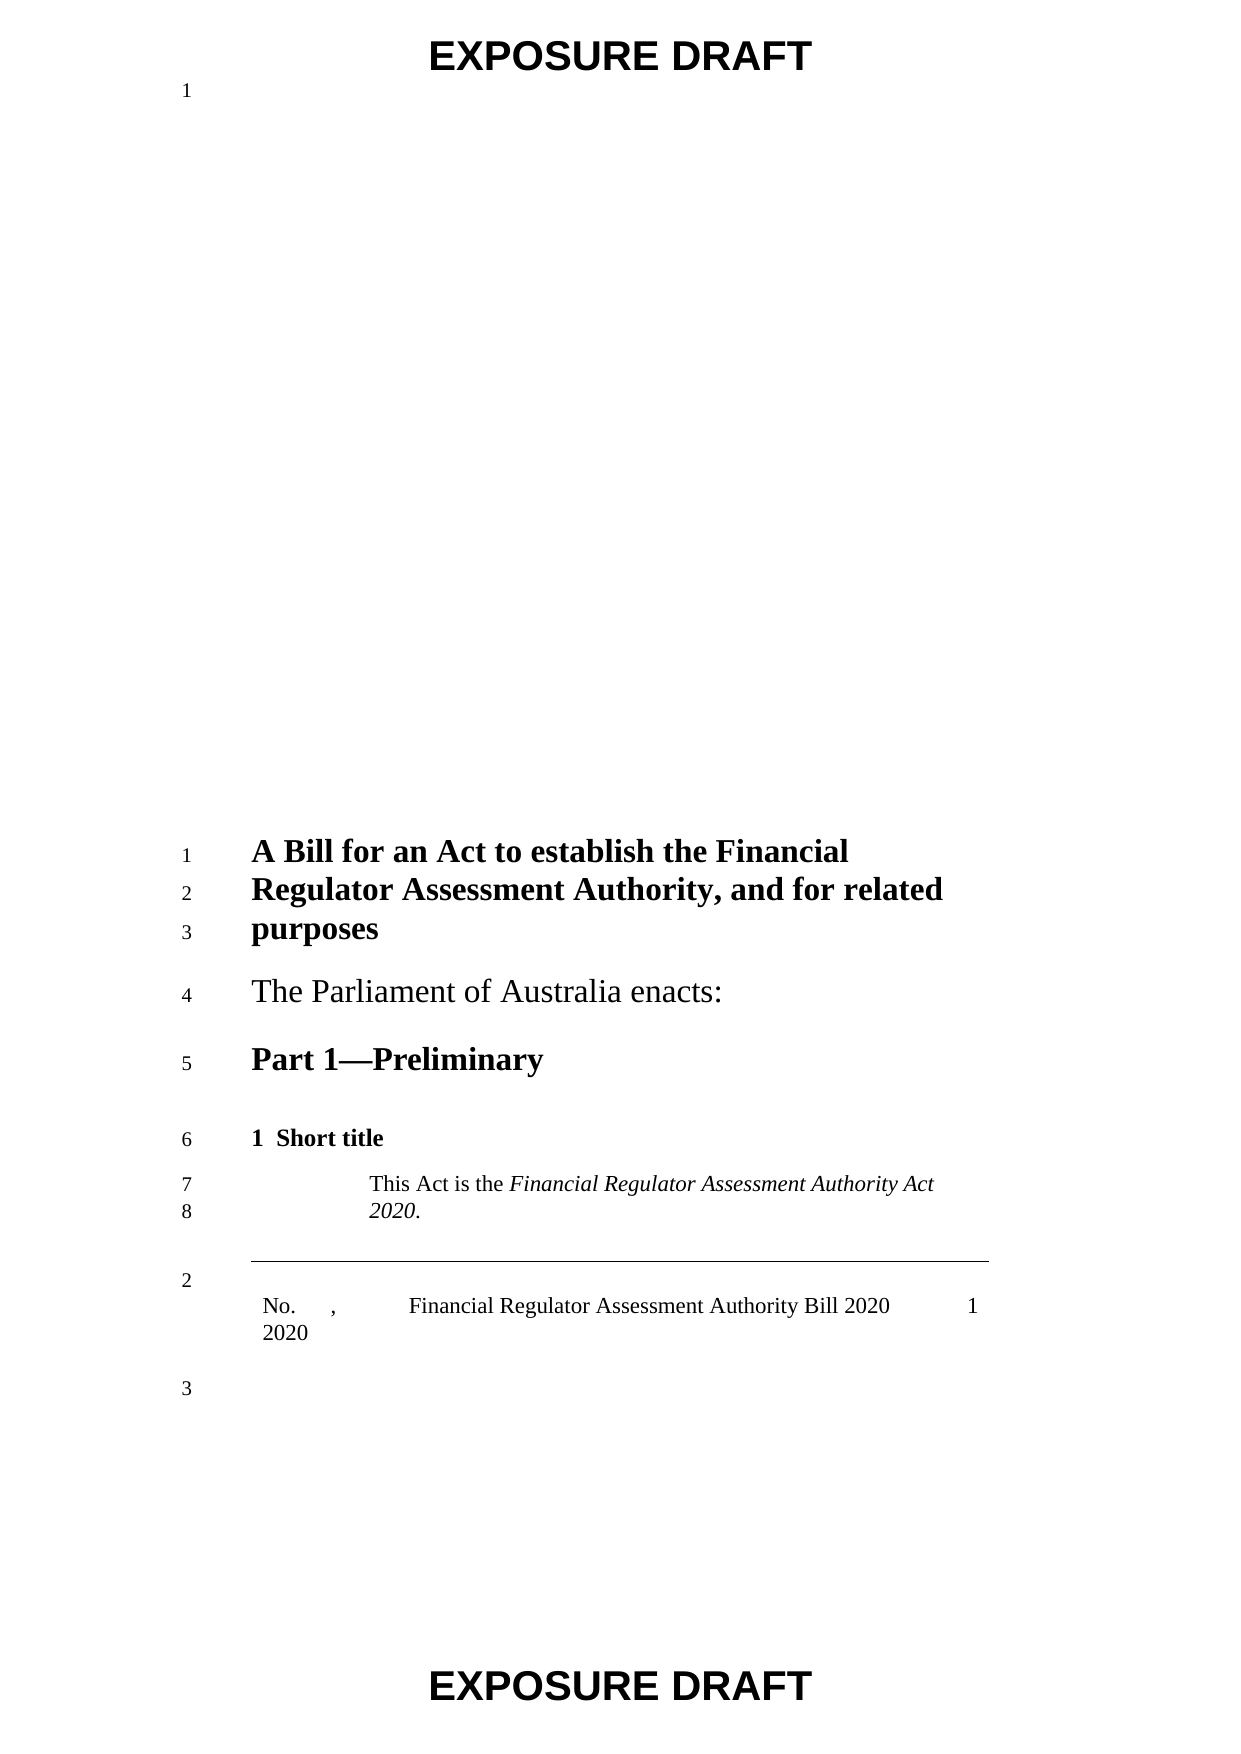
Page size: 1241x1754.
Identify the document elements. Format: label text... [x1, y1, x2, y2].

text 1 Short title [251, 1123, 989, 1152]
text Part 1—Preliminary [251, 1039, 989, 1077]
text A Bill for an Act to establish the Financial Regulator Assessment Authority, and for related purposes [251, 831, 989, 946]
text The Parliament of Australia enacts: [251, 971, 989, 1010]
text This Act is the Financial Regulator Assessment Authority Act 2020. [251, 1171, 989, 1223]
